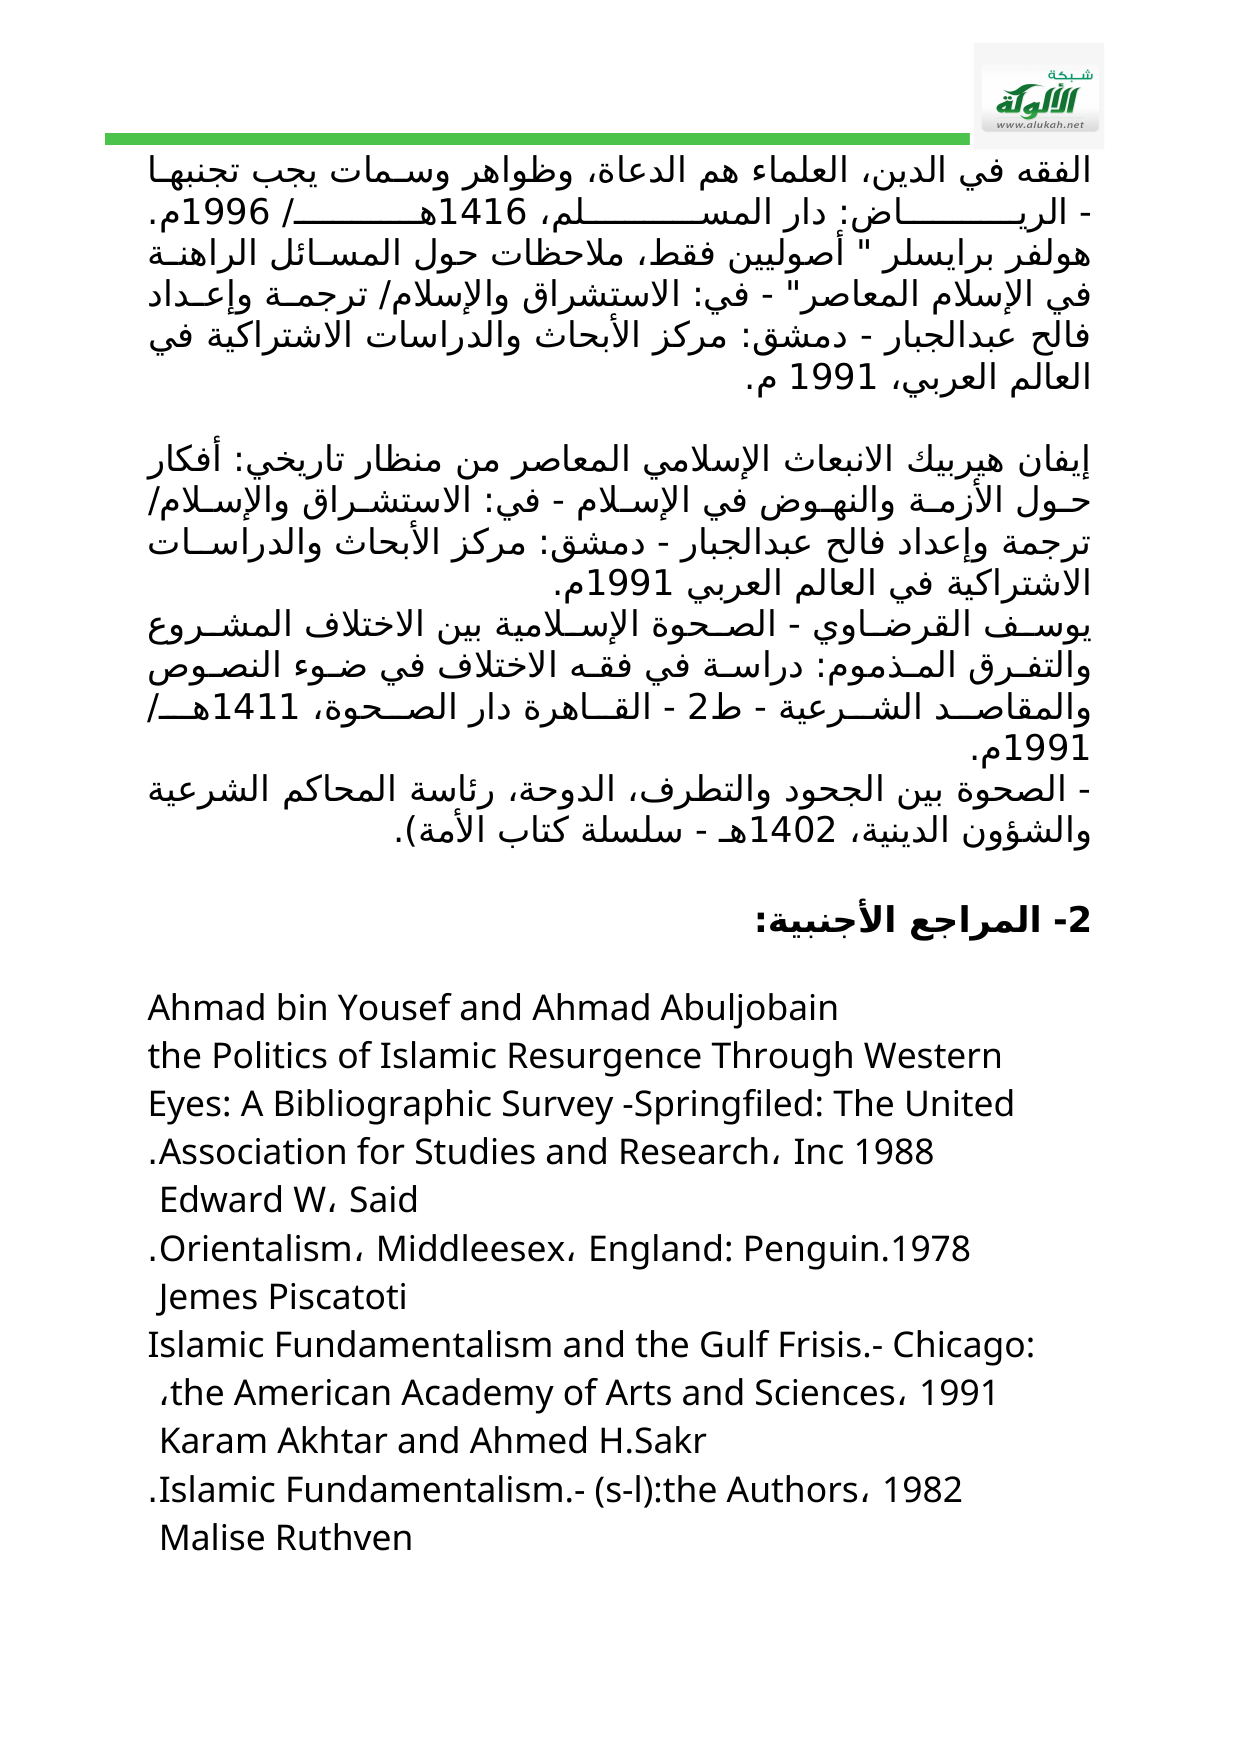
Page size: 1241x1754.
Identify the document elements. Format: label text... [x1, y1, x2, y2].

subtitle يوسف القرضاوي - الصحوة الإسلامية بين الاختلاف المشروع والتفرق المذموم: دراسة في فقه الاختلاف في ضوء النصوص والمقاصد الشرعية - ط2 - القاهرة دار الصحوة، 1411هـ/ 1991م. - الصحوة بين الجحود والتطرف، الدوحة، رئاسة المحاكم الشرعية والشؤون الدينية، 1402هـ - سلسلة كتاب الأمة). [148, 604, 1092, 851]
subtitle إيفان هيربيك الانبعاث الإسلامي المعاصر من منظار تاريخي: أفكار حول الأزمة والنهوض في الإسلام - في: الاستشراق والإسلام/ ترجمة وإعداد فالح عبدالجبار - دمشق: مركز الأبحاث والدراسات الاشتراكية في العالم العربي 1991م. [148, 397, 1092, 604]
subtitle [148, 941, 1092, 1561]
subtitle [148, 150, 1092, 397]
subtitle 2- المراجع الأجنبية: [148, 899, 1092, 941]
